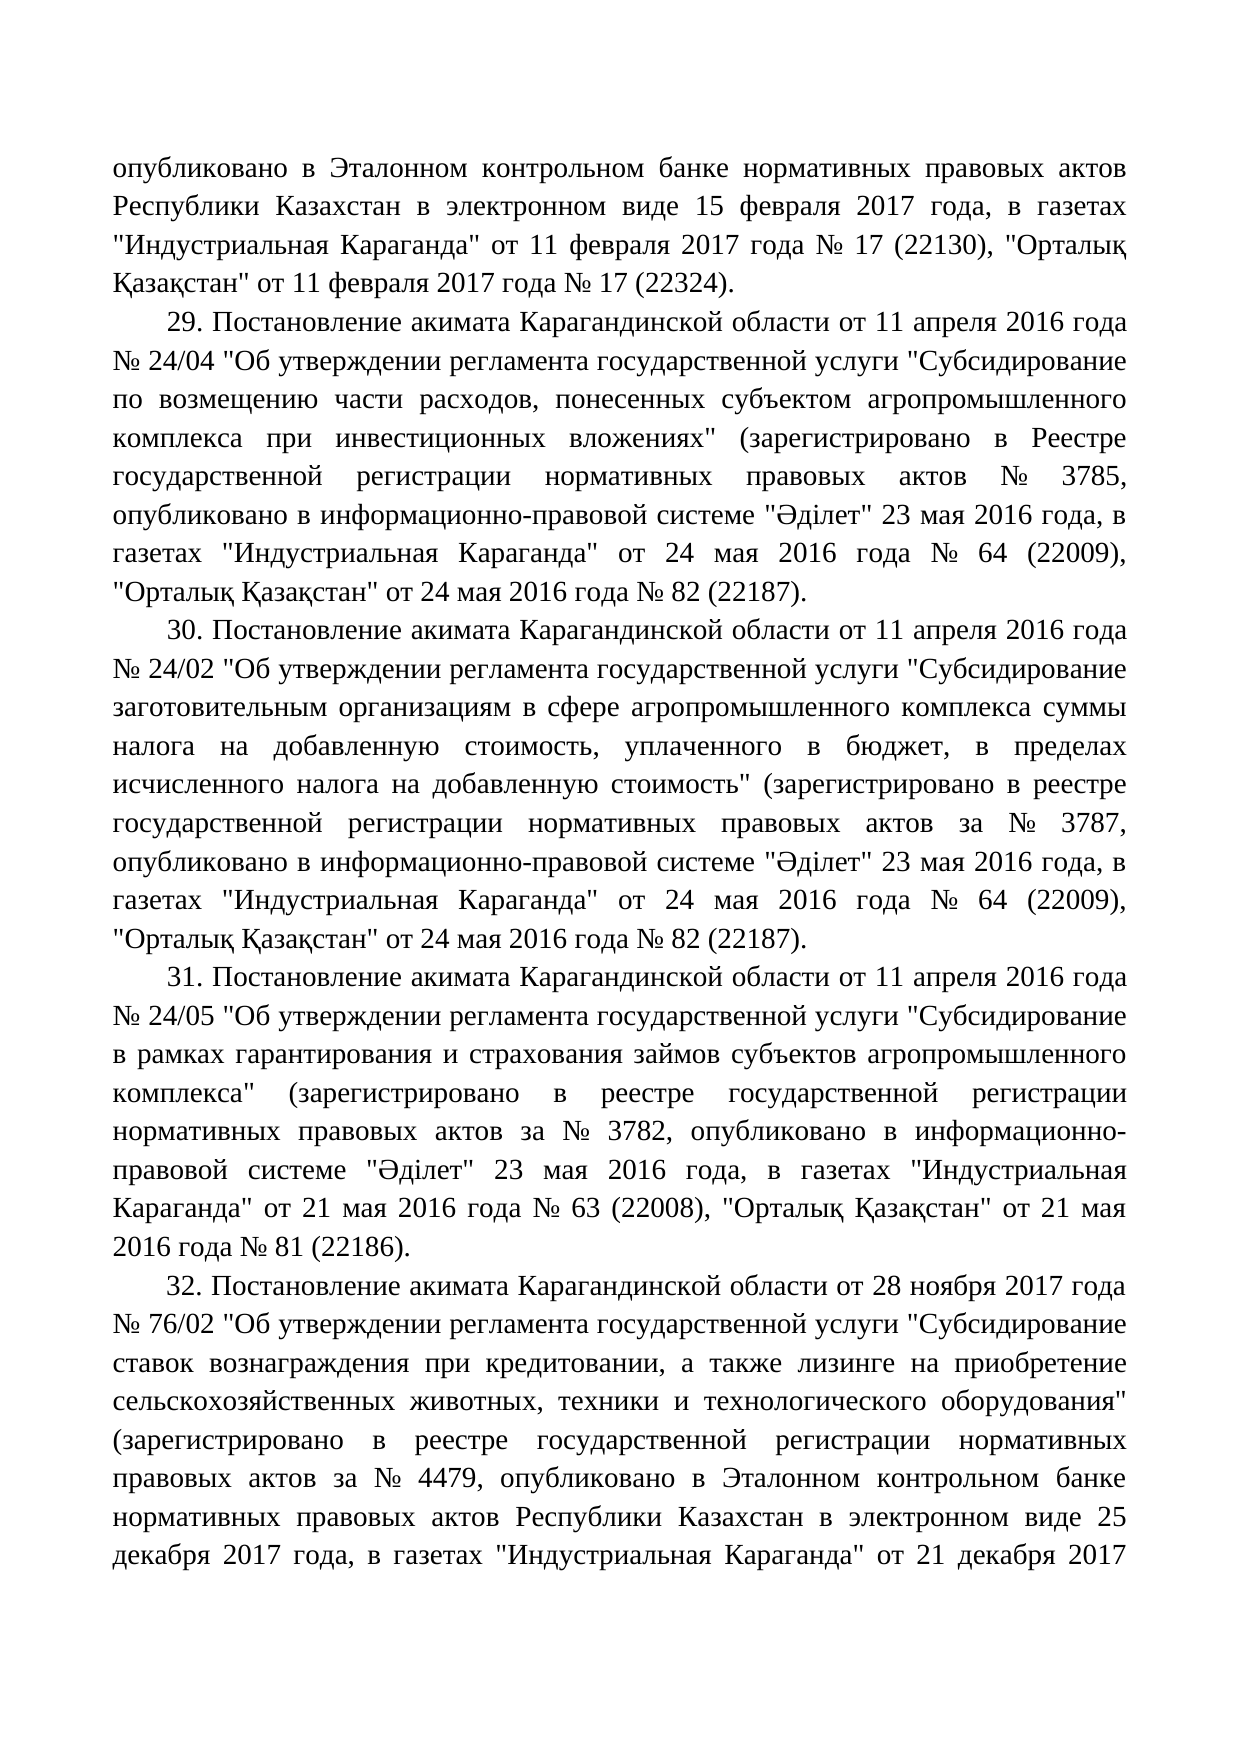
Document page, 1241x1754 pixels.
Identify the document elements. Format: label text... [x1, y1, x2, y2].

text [112, 150, 1128, 299]
text 29. Постановление акимата Карагандинской области от 11 апреля 2016 года № 24/04 "Об утверждении регламента государственной услуги "Субсидирование по возмещению части расходов, понесенных субъектом агропромышленного комплекса при инвестиционных вложениях" (зарегистрировано в Реестре государственной регистрации нормативных правовых актов № 3785, опубликовано в информационно-правовой системе "Әділет" 23 мая 2016 года, в газетах "Индустриальная Караганда" от 24 мая 2016 года № 64 (22009), "Орталық Қазақстан" от 24 мая 2016 года № 82 (22187). [112, 304, 1128, 607]
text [112, 1268, 1128, 1571]
text 30. Постановление акимата Карагандинской области от 11 апреля 2016 года № 24/02 "Об утверждении регламента государственной услуги "Субсидирование заготовительным организациям в сфере агропромышленного комплекса суммы налога на добавленную стоимость, уплаченного в бюджет, в пределах исчисленного налога на добавленную стоимость" (зарегистрировано в реестре государственной регистрации нормативных правовых актов за № 3787, опубликовано в информационно-правовой системе "Әділет" 23 мая 2016 года, в газетах "Индустриальная Караганда" от 24 мая 2016 года № 64 (22009), "Орталық Қазақстан" от 24 мая 2016 года № 82 (22187). [112, 612, 1128, 954]
text 31. Постановление акимата Карагандинской области от 11 апреля 2016 года № 24/05 "Об утверждении регламента государственной услуги "Субсидирование в рамках гарантирования и страхования займов субъектов агропромышленного комплекса" (зарегистрировано в реестре государственной регистрации нормативных правовых актов за № 3782, опубликовано в информационно-правовой системе "Әділет" 23 мая 2016 года, в газетах "Индустриальная Караганда" от 21 мая 2016 года № 63 (22008), "Орталық Қазақстан" от 21 мая 2016 года № 81 (22186). [112, 959, 1128, 1263]
